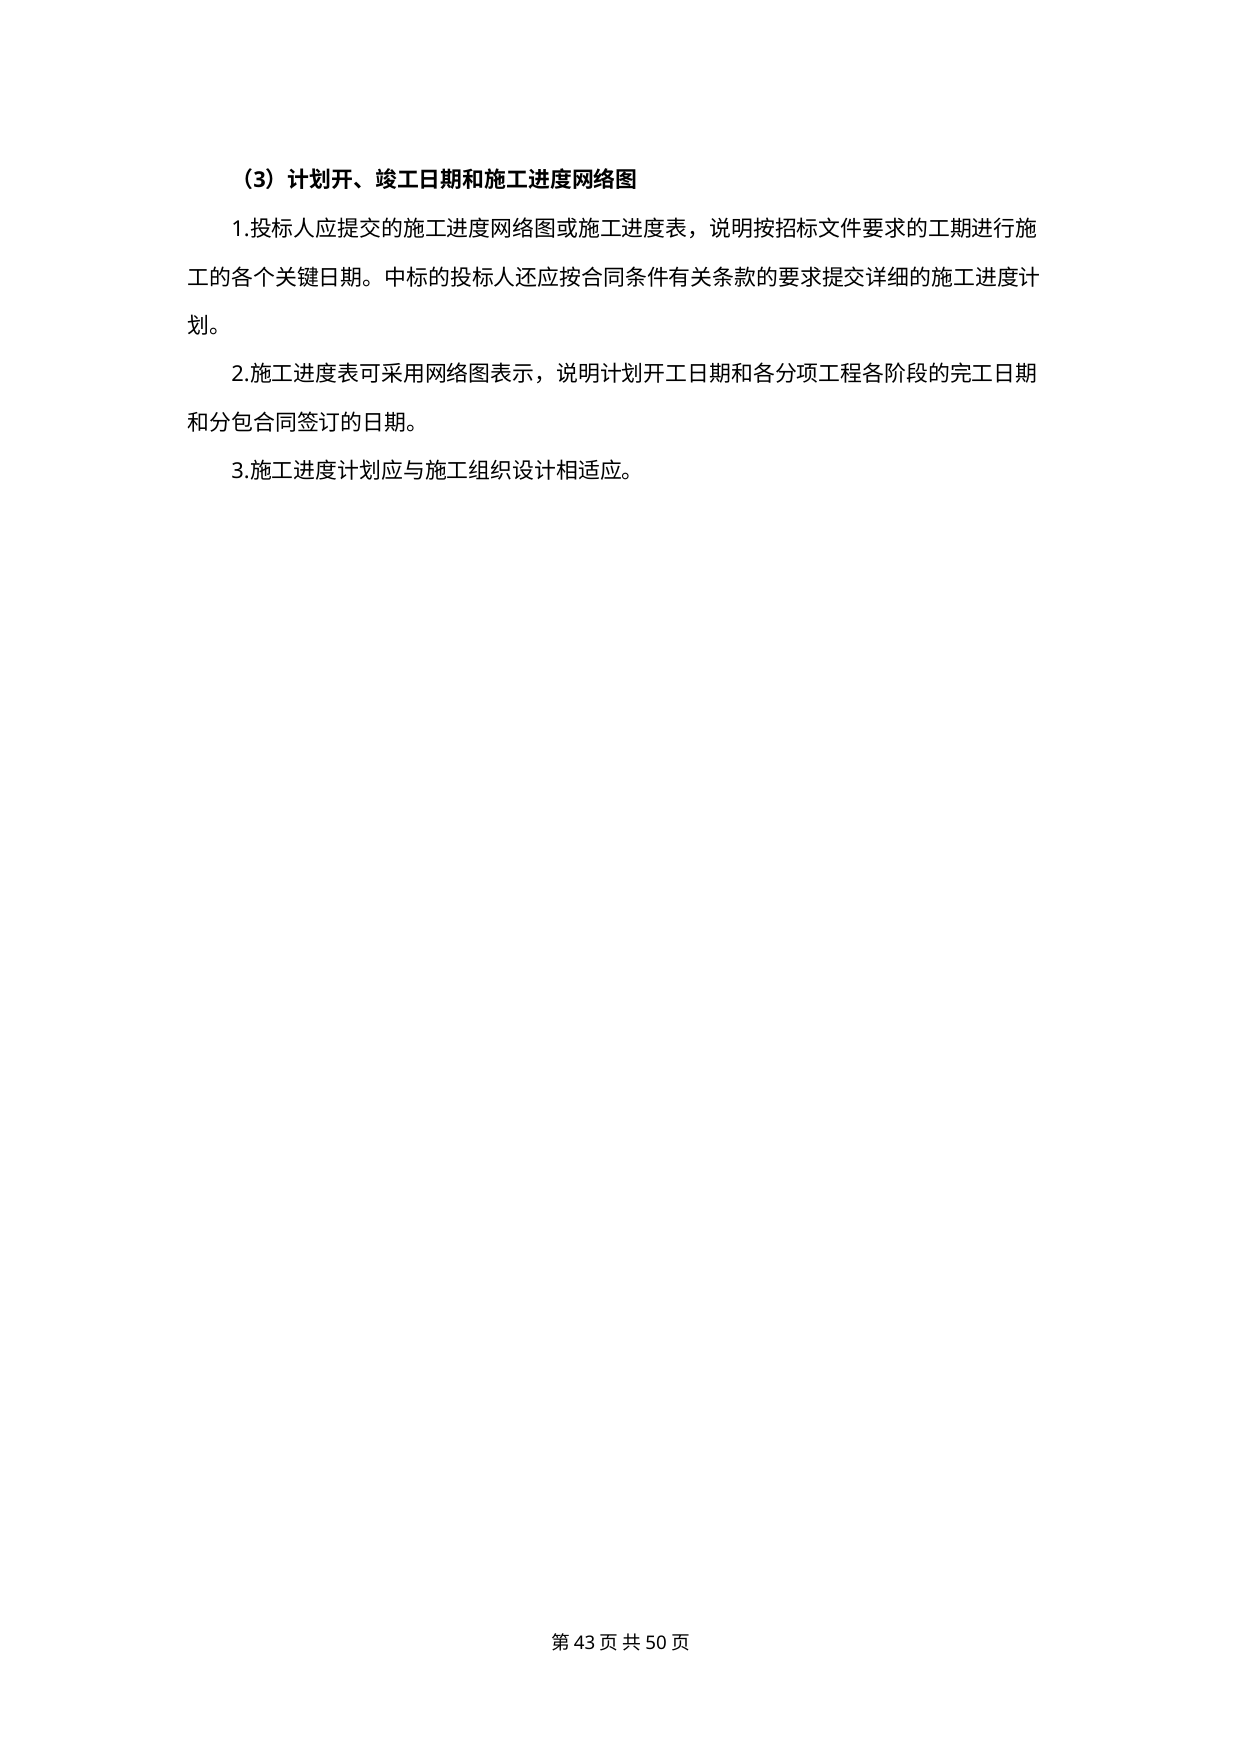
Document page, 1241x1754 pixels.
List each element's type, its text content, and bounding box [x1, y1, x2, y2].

text 2.施工进度表可采用网络图表示，说明计划开工日期和各分项工程各阶段的完工日期和分包合同签订的日期。 [187, 356, 1053, 437]
text （3）计划开、竣工日期和施工进度网络图 [187, 162, 1053, 194]
text 1.投标人应提交的施工进度网络图或施工进度表，说明按招标文件要求的工期进行施工的各个关键日期。中标的投标人还应按合同条件有关条款的要求提交详细的施工进度计划。 [187, 210, 1053, 340]
text 3.施工进度计划应与施工组织设计相适应。 [187, 453, 1053, 486]
